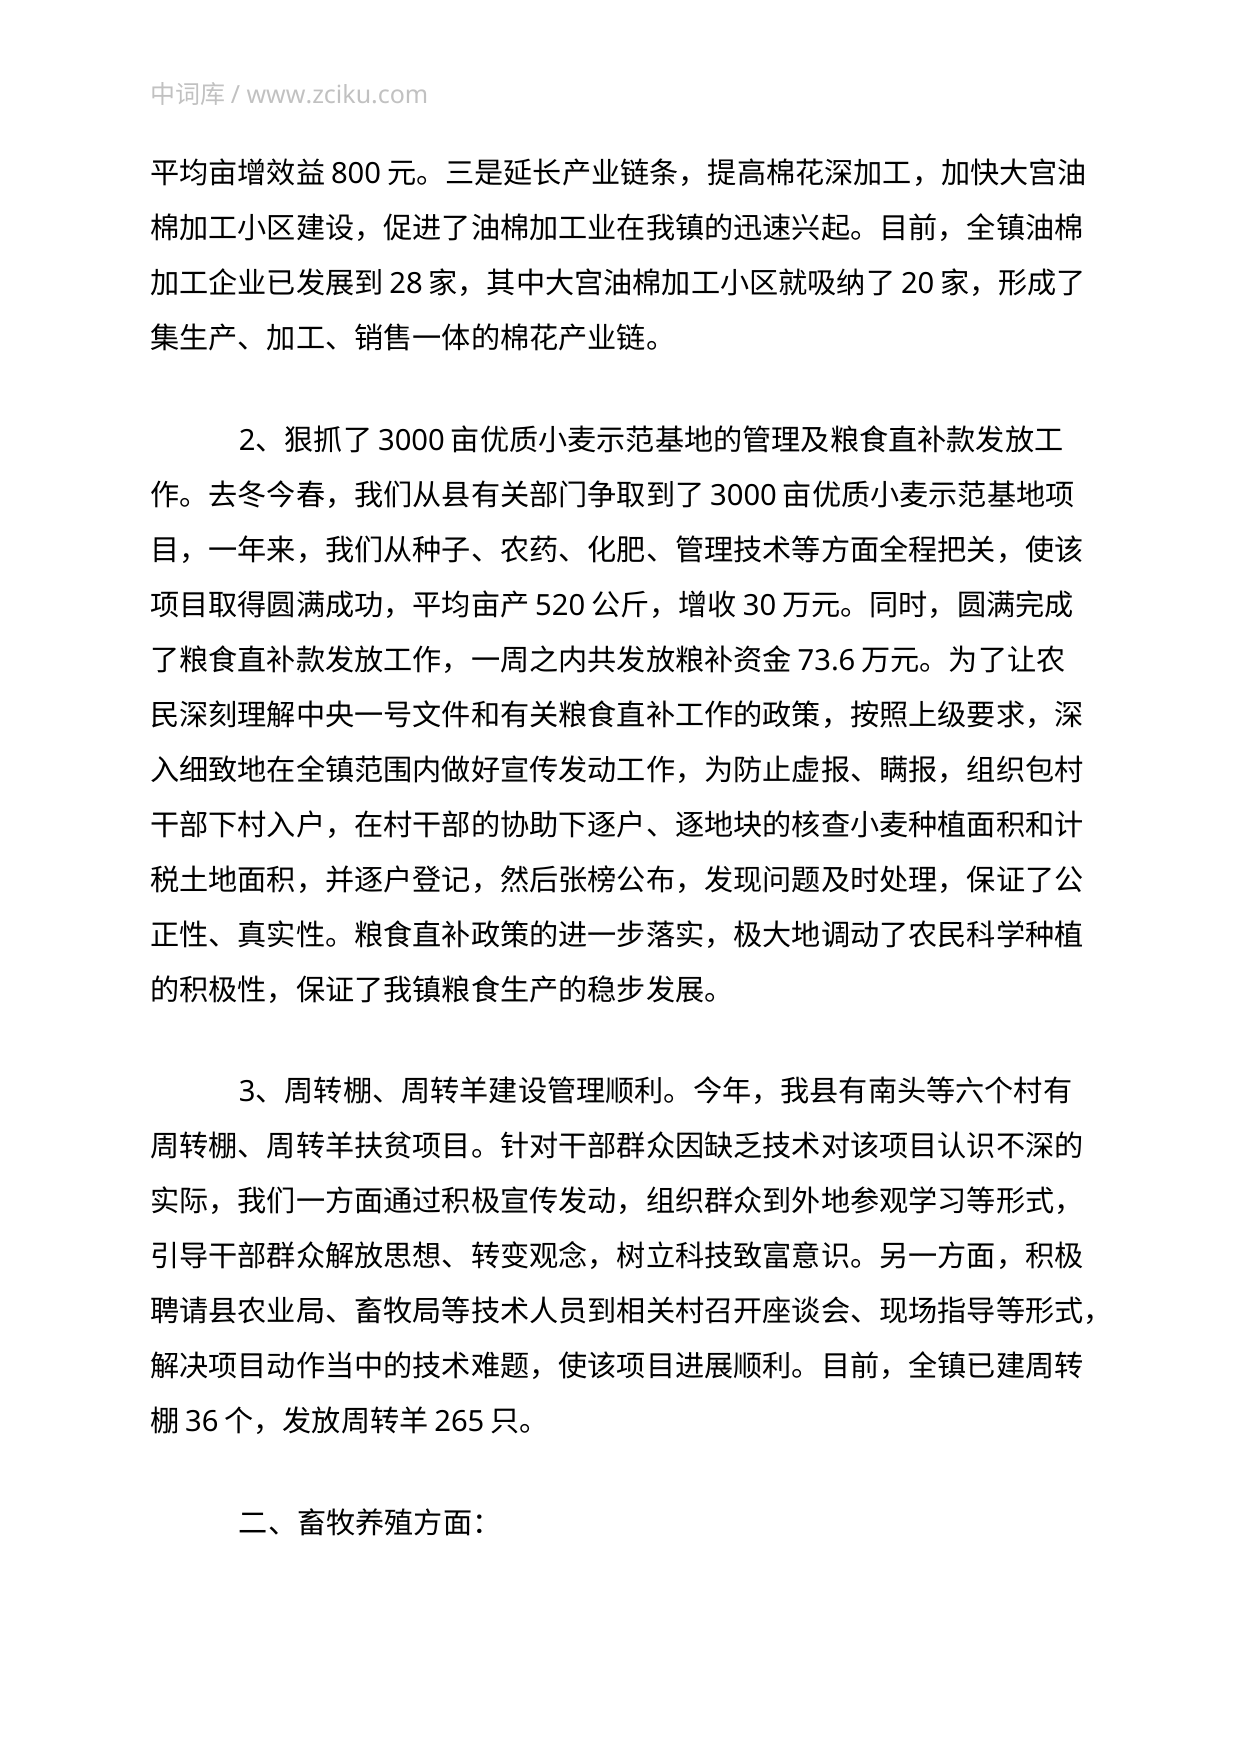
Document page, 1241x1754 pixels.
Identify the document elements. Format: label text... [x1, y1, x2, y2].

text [150, 150, 1090, 357]
text 2、狠抓了3000亩优质小麦示范基地的管理及粮食直补款发放工作。去冬今春，我们从县有关部门争取到了3000亩优质小麦示范基地项目，一年来，我们从种子、农药、化肥、管理技术等方面全程把关，使该项目取得圆满成功，平均亩产520公斤，增收30万元。同时，圆满完成了粮食直补款发放工作，一周之内共发放粮补资金73.6万元。为了让农民深刻理解中央一号文件和有关粮食直补工作的政策，按照上级要求，深入细致地在全镇范围内做好宣传发动工作，为防止虚报、瞒报，组织包村干部下村入户，在村干部的协助下逐户、逐地块的核查小麦种植面积和计税土地面积，并逐户登记，然后张榜公布，发现问题及时处理，保证了公正性、真实性。粮食直补政策的进一步落实，极大地调动了农民科学种植的积极性，保证了我镇粮食生产的稳步发展。 [150, 417, 1090, 1008]
text 二、畜牧养殖方面： [150, 1499, 1090, 1542]
text 3、周转棚、周转羊建设管理顺利。今年，我县有南头等六个村有周转棚、周转羊扶贫项目。针对干部群众因缺乏技术对该项目认识不深的实际，我们一方面通过积极宣传发动，组织群众到外地参观学习等形式，引导干部群众解放思想、转变观念，树立科技致富意识。另一方面，积极聘请县农业局、畜牧局等技术人员到相关村召开座谈会、现场指导等形式，解决项目动作当中的技术难题，使该项目进展顺利。目前，全镇已建周转棚36个，发放周转羊265只。 [150, 1068, 1090, 1440]
